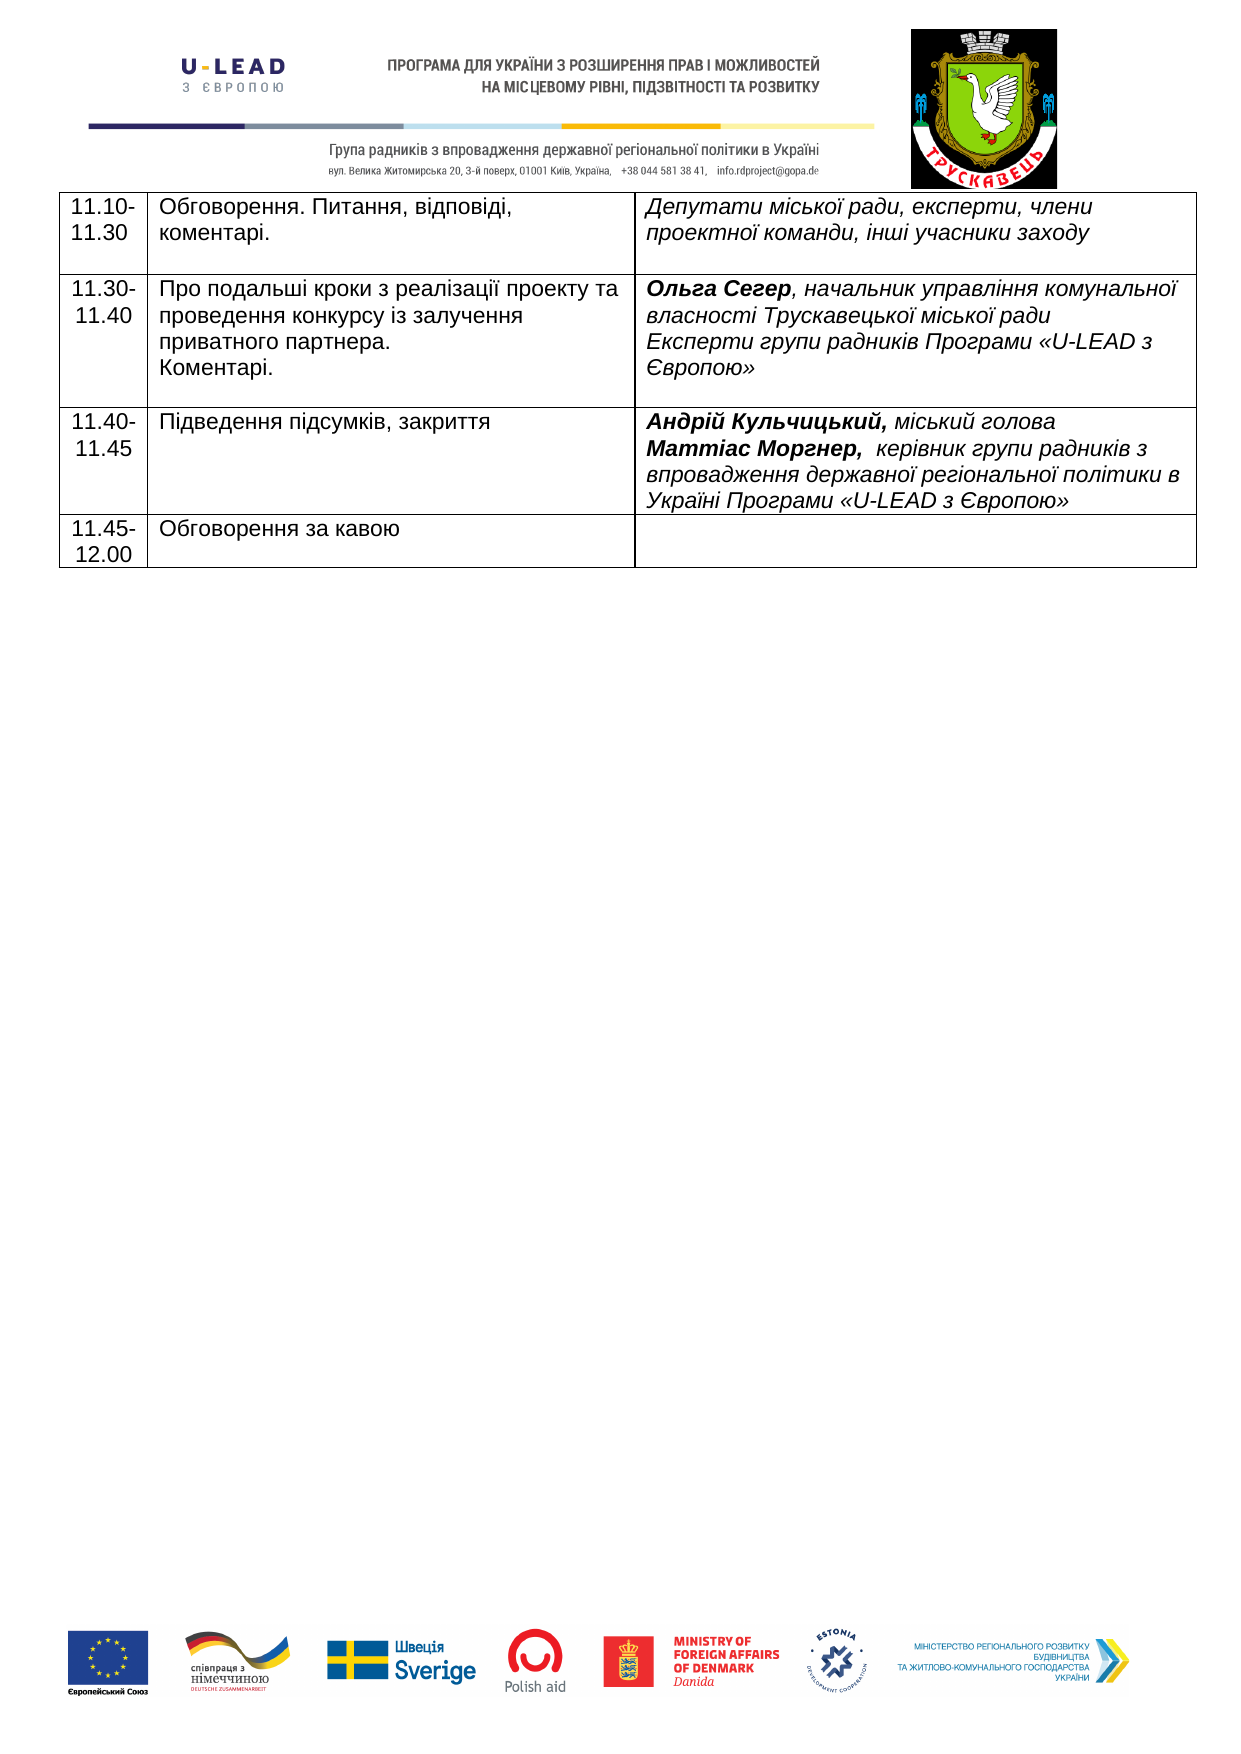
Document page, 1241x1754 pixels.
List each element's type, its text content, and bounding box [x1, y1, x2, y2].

picture [66, 1624, 1130, 1697]
table_cell 11.30-11.40 [60, 275, 147, 407]
table_cell Обговорення. Питання, відповіді, коментарі. [148, 193, 634, 274]
picture [88, 27, 875, 189]
table_cell Ольга Сегер, начальник управління комунальної власності Трускавецької міської ради Експерти групи радників Програми «U-LEAD з Європою» [636, 275, 1196, 407]
table_cell Депутати міської ради, експерти, члени проектної команди, інші учасники заходу [636, 193, 1196, 274]
table_cell Андрій Кульчицький, міський голова Маттіас Моргнер, керівник групи радників з впровадження державної регіональної політики в Україні Програми «U-LEAD з Європою» [636, 408, 1196, 513]
table_cell 11.45-12.00 [60, 515, 147, 567]
table_cell Обговорення за кавою [148, 515, 634, 567]
table_cell 11.40-11.45 [60, 408, 147, 513]
table_cell 11.10-11.30 [60, 193, 147, 274]
table_cell [636, 515, 1196, 567]
table_cell Про подальші кроки з реалізації проекту та проведення конкурсу із залучення приватного партнера. Коментарі. [148, 275, 634, 407]
table_cell Підведення підсумків, закриття [148, 408, 634, 513]
